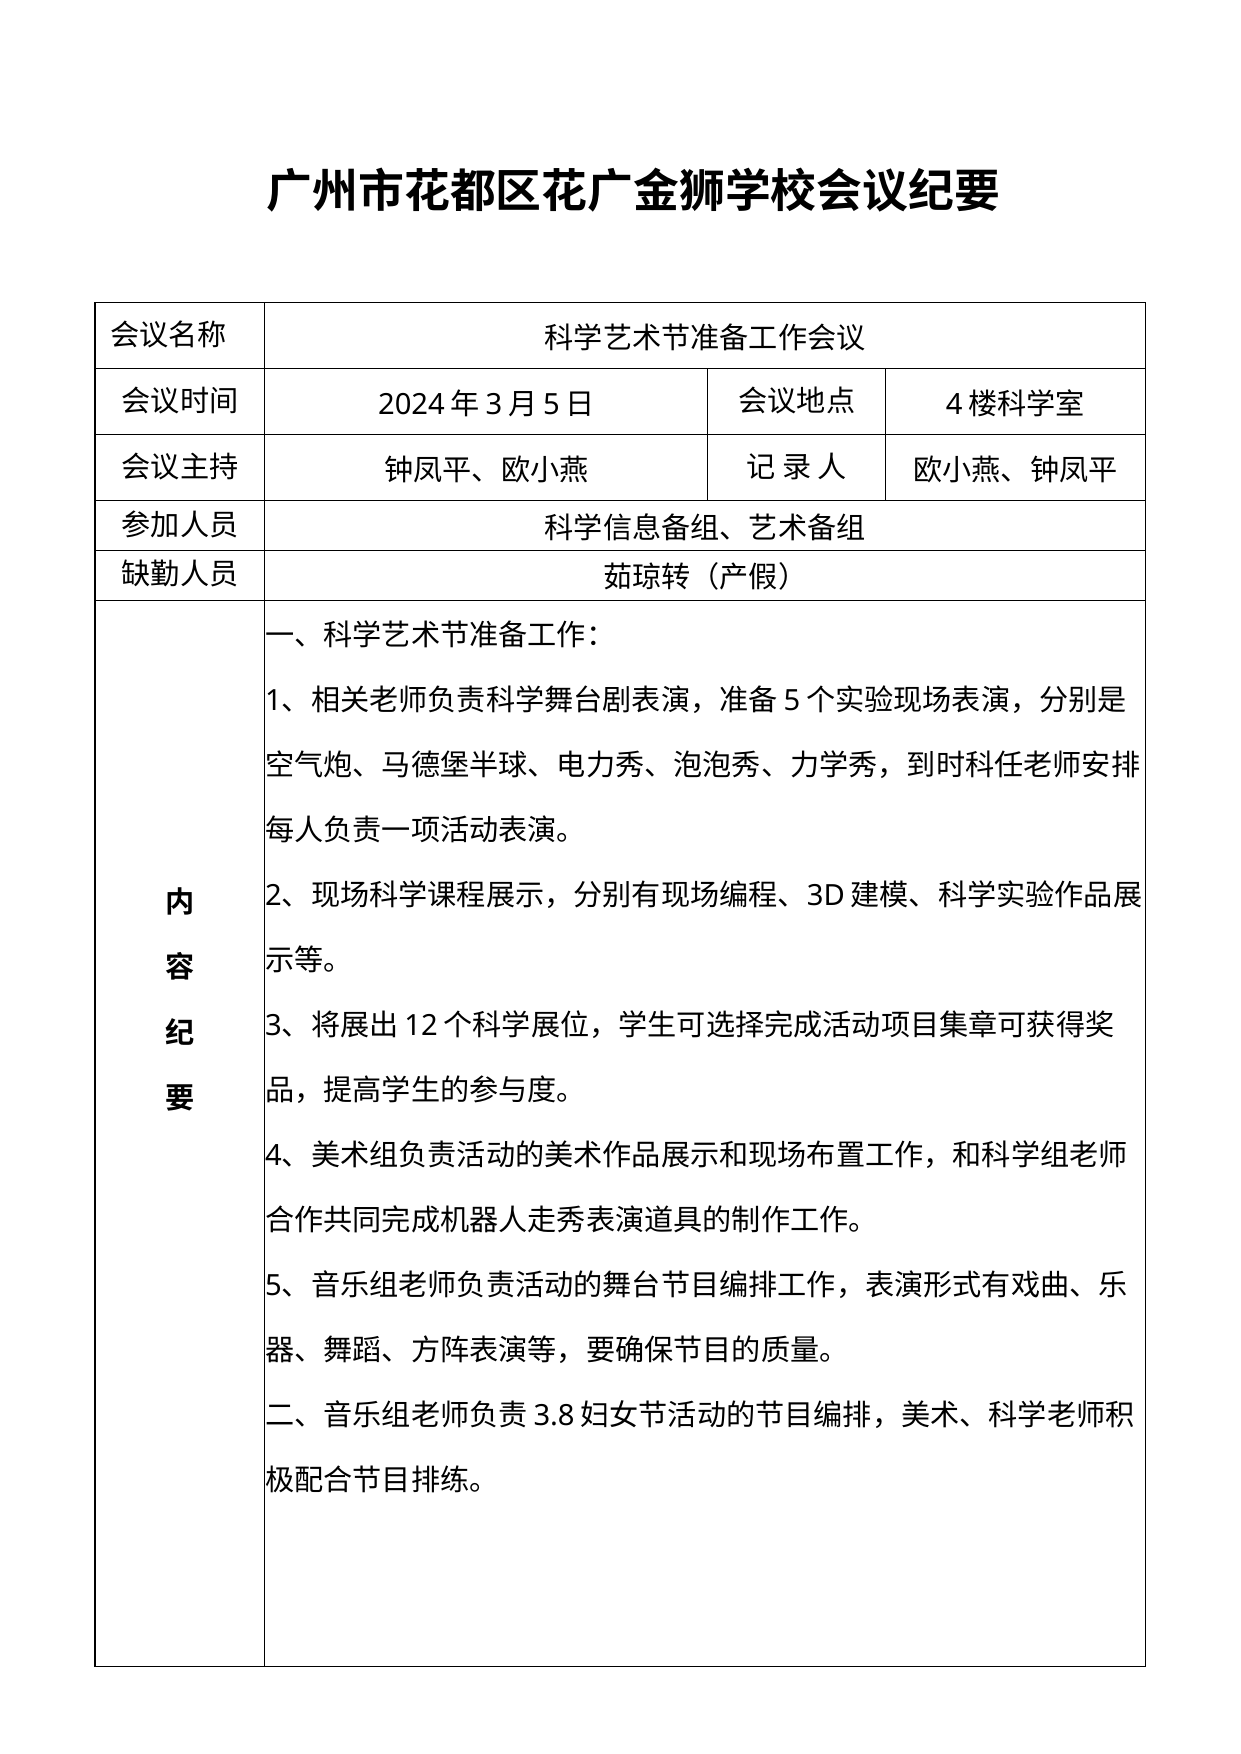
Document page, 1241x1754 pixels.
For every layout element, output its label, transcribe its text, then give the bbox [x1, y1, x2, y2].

table_cell 欧小燕、钟凤平 [886, 435, 1145, 500]
table_cell 会议主持 [96, 435, 264, 500]
table_cell 科学信息备组、艺术备组 [265, 501, 1145, 550]
table_cell 内 容 纪 要 [96, 601, 264, 1666]
table_header 科学艺术节准备工作会议 [265, 303, 1145, 368]
table_cell 记 录 人 [708, 435, 885, 500]
table_cell 会议时间 [96, 369, 264, 434]
table_cell 缺勤人员 [96, 551, 264, 599]
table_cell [265, 601, 1145, 1666]
table_header 会议名称 [96, 303, 264, 368]
text 广州市花都区花广金狮学校会议纪要 [101, 139, 1122, 237]
table_cell 2024年3月5日 [265, 369, 707, 434]
table_cell 会议地点 [708, 369, 885, 434]
table_cell 4楼科学室 [886, 369, 1145, 434]
table_cell 参加人员 [96, 501, 264, 550]
table_cell 茹琼转（产假） [265, 551, 1145, 599]
table_cell 钟凤平、欧小燕 [265, 435, 707, 500]
